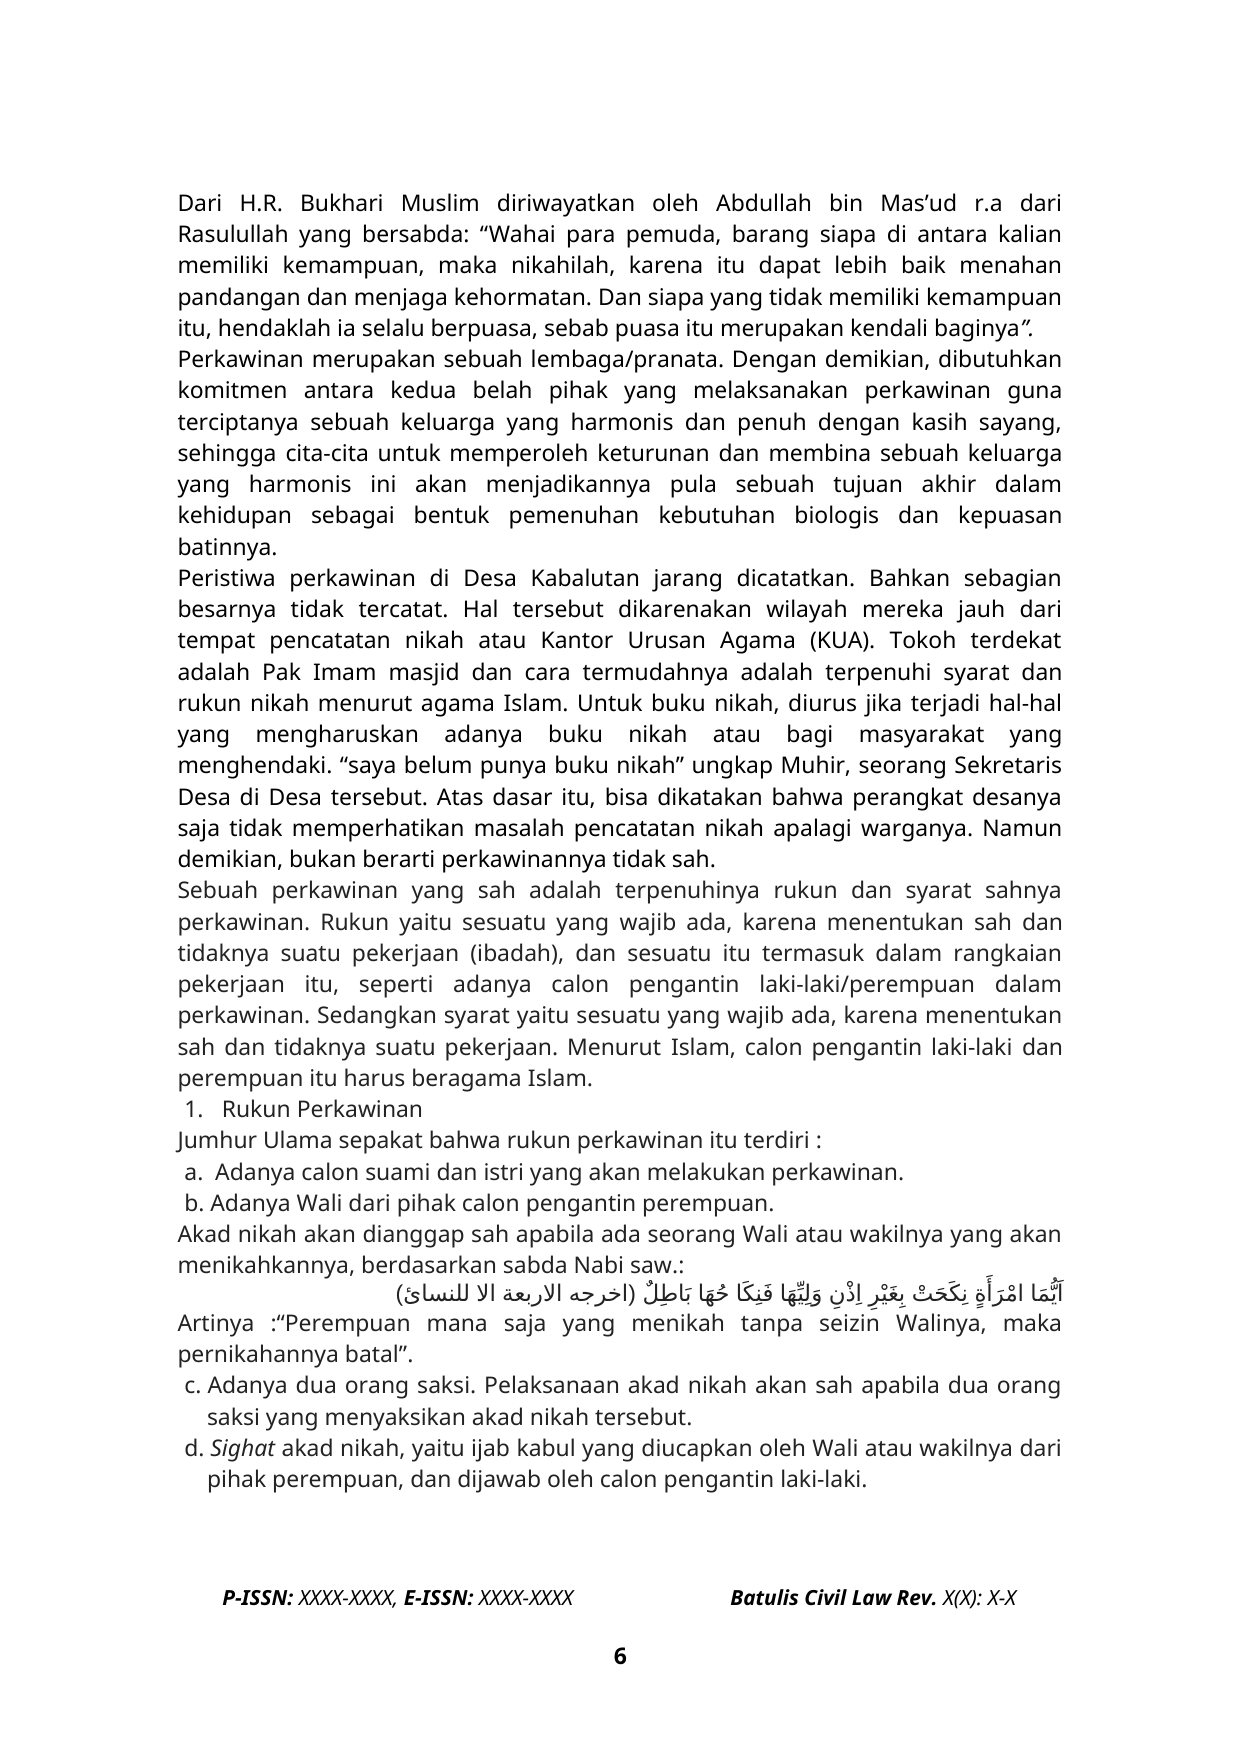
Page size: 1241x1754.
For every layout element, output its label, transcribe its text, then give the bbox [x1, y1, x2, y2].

list Dari H.R. Bukhari Muslim diriwayatkan oleh Abdullah bin Mas’ud r.a dari Rasulullah yang bersabda: “Wahai para pemuda, barang siapa di antara kalian memiliki kemampuan, maka nikahilah, karena itu dapat lebih baik menahan pandangan dan menjaga kehormatan. Dan siapa yang tidak memiliki kemampuan itu, hendaklah ia selalu berpuasa, sebab puasa itu merupakan kendali baginya”. [177, 187, 1063, 343]
text d. Sighat akad nikah, yaitu ijab kabul yang diucapkan oleh Wali atau wakilnya dari pihak perempuan, dan dijawab oleh calon pengantin laki-laki. [184, 1432, 1063, 1494]
text اَيُّمَا امْرَأَةٍ نِكَحَتْ بِغَيْرِ اِذْنِ وَلِيِّهَا فَنِكَا حُهَا بَاطِلٌ (اخرجه الاربعة الا للنسائ) [177, 1280, 1063, 1307]
list Perkawinan merupakan sebuah lembaga/pranata. Dengan demikian, dibutuhkan komitmen antara kedua belah pihak yang melaksanakan perkawinan guna terciptanya sebuah keluarga yang harmonis dan penuh dengan kasih sayang, sehingga cita-cita untuk memperoleh keturunan dan membina sebuah keluarga yang harmonis ini akan menjadikannya pula sebuah tujuan akhir dalam kehidupan sebagai bentuk pemenuhan kebutuhan biologis dan kepuasan batinnya. [177, 343, 1063, 562]
list Peristiwa perkawinan di Desa Kabalutan jarang dicatatkan. Bahkan sebagian besarnya tidak tercatat. Hal tersebut dikarenakan wilayah mereka jauh dari tempat pencatatan nikah atau Kantor Urusan Agama (KUA). Tokoh terdekat adalah Pak Imam masjid dan cara termudahnya adalah terpenuhi syarat dan rukun nikah menurut agama Islam. Untuk buku nikah, diurus jika terjadi hal-hal yang mengharuskan adanya buku nikah atau bagi masyarakat yang menghendaki. “saya belum punya buku nikah” ungkap Muhir, seorang Sekretaris Desa di Desa tersebut. Atas dasar itu, bisa dikatakan bahwa perangkat desanya saja tidak memperhatikan masalah pencatatan nikah apalagi warganya. Namun demikian, bukan berarti perkawinannya tidak sah. [177, 562, 1063, 874]
list Rukun Perkawinan [184, 1093, 1063, 1124]
text Sebuah perkawinan yang sah adalah terpenuhinya rukun dan syarat sahnya perkawinan. Rukun yaitu sesuatu yang wajib ada, karena menentukan sah dan tidaknya suatu pekerjaan (ibadah), dan sesuatu itu termasuk dalam rangkaian pekerjaan itu, seperti adanya calon pengantin laki-laki/perempuan dalam perkawinan. Sedangkan syarat yaitu sesuatu yang wajib ada, karena menentukan sah dan tidaknya suatu pekerjaan. Menurut Islam, calon pengantin laki-laki dan perempuan itu harus beragama Islam. [177, 874, 1063, 1093]
text Akad nikah akan dianggap sah apabila ada seorang Wali atau wakilnya yang akan menikahkannya, berdasarkan sabda Nabi saw.: [177, 1218, 1063, 1280]
text a. Adanya calon suami dan istri yang akan melakukan perkawinan. [184, 1155, 1063, 1187]
text b. Adanya Wali dari pihak calon pengantin perempuan. [184, 1187, 1063, 1218]
text Jumhur Ulama sepakat bahwa rukun perkawinan itu terdiri : [177, 1124, 1063, 1155]
text Artinya :“Perempuan mana saja yang menikah tanpa seizin Walinya, maka pernikahannya batal”. [177, 1307, 1063, 1369]
text c. Adanya dua orang saksi. Pelaksanaan akad nikah akan sah apabila dua orang saksi yang menyaksikan akad nikah tersebut. [184, 1369, 1063, 1432]
